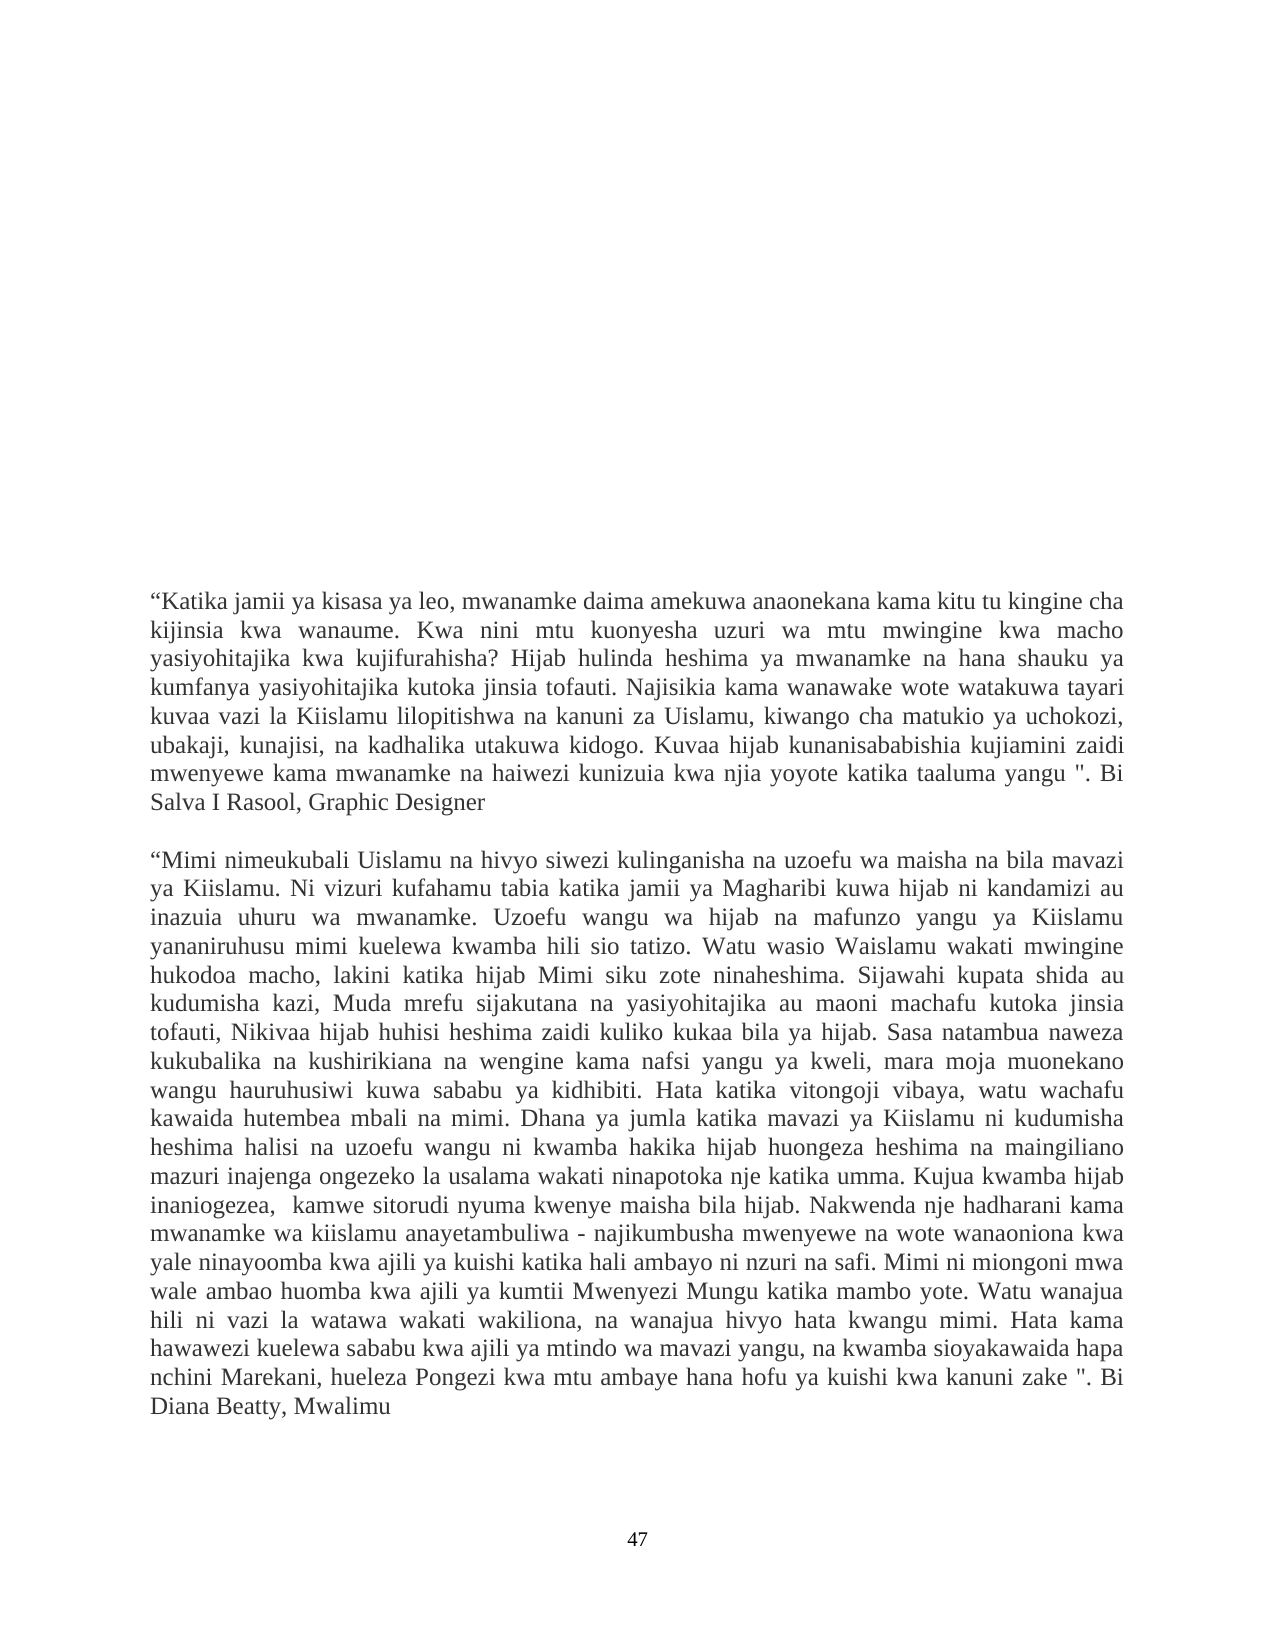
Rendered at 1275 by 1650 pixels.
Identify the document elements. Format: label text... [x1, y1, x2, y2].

text “Katika jamii ya kisasa ya leo, mwanamke daima amekuwa anaonekana kama kitu tu kingine cha kijinsia kwa wanaume. Kwa nini mtu kuonyesha uzuri wa mtu mwingine kwa macho yasiyohitajika kwa kujifurahisha? Hijab hulinda heshima ya mwanamke na hana shauku ya kumfanya yasiyohitajika kutoka jinsia tofauti. Najisikia kama wanawake wote watakuwa tayari kuvaa vazi la Kiislamu lilopitishwa na kanuni za Uislamu, kiwango cha matukio ya uchokozi, ubakaji, kunajisi, na kadhalika utakuwa kidogo. Kuvaa hijab kunanisababishia kujiamini zaidi mwenyewe kama mwanamke na haiwezi kunizuia kwa njia yoyote katika taaluma yangu ". Bi Salva I Rasool, Graphic Designer [150, 586, 1125, 816]
text “Mimi nimeukubali Uislamu na hivyo siwezi kulinganisha na uzoefu wa maisha na bila mavazi ya Kiislamu. Ni vizuri kufahamu tabia katika jamii ya Magharibi kuwa hijab ni kandamizi au inazuia uhuru wa mwanamke. Uzoefu wangu wa hijab na mafunzo yangu ya Kiislamu yananiruhusu mimi kuelewa kwamba hili sio tatizo. Watu wasio Waislamu wakati mwingine hukodoa macho, lakini katika hijab Mimi siku zote ninaheshima. Sijawahi kupata shida au kudumisha kazi, Muda mrefu sijakutana na yasiyohitajika au maoni machafu kutoka jinsia tofauti, Nikivaa hijab huhisi heshima zaidi kuliko kukaa bila ya hijab. Sasa natambua naweza kukubalika na kushirikiana na wengine kama nafsi yangu ya kweli, mara moja muonekano wangu hauruhusiwi kuwa sababu ya kidhibiti. Hata katika vitongoji vibaya, watu wachafu kawaida hutembea mbali na mimi. Dhana ya jumla katika mavazi ya Kiislamu ni kudumisha heshima halisi na uzoefu wangu ni kwamba hakika hijab huongeza heshima na maingiliano mazuri inajenga ongezeko la usalama wakati ninapotoka nje katika umma. Kujua kwamba hijab inaniogezea, kamwe sitorudi nyuma kwenye maisha bila hijab. Nakwenda nje hadharani kama mwanamke wa kiislamu anayetambuliwa - najikumbusha mwenyewe na wote wanaoniona kwa yale ninayoomba kwa ajili ya kuishi katika hali ambayo ni nzuri na safi. Mimi ni miongoni mwa wale ambao huomba kwa ajili ya kumtii Mwenyezi Mungu katika mambo yote. Watu wanajua hili ni vazi la watawa wakati wakiliona, na wanajua hivyo hata kwangu mimi. Hata kama hawawezi kuelewa sababu kwa ajili ya mtindo wa mavazi yangu, na kwamba sioyakawaida hapa nchini Marekani, hueleza Pongezi kwa mtu ambaye hana hofu ya kuishi kwa kanuni zake ". Bi Diana Beatty, Mwalimu [150, 845, 1125, 1420]
